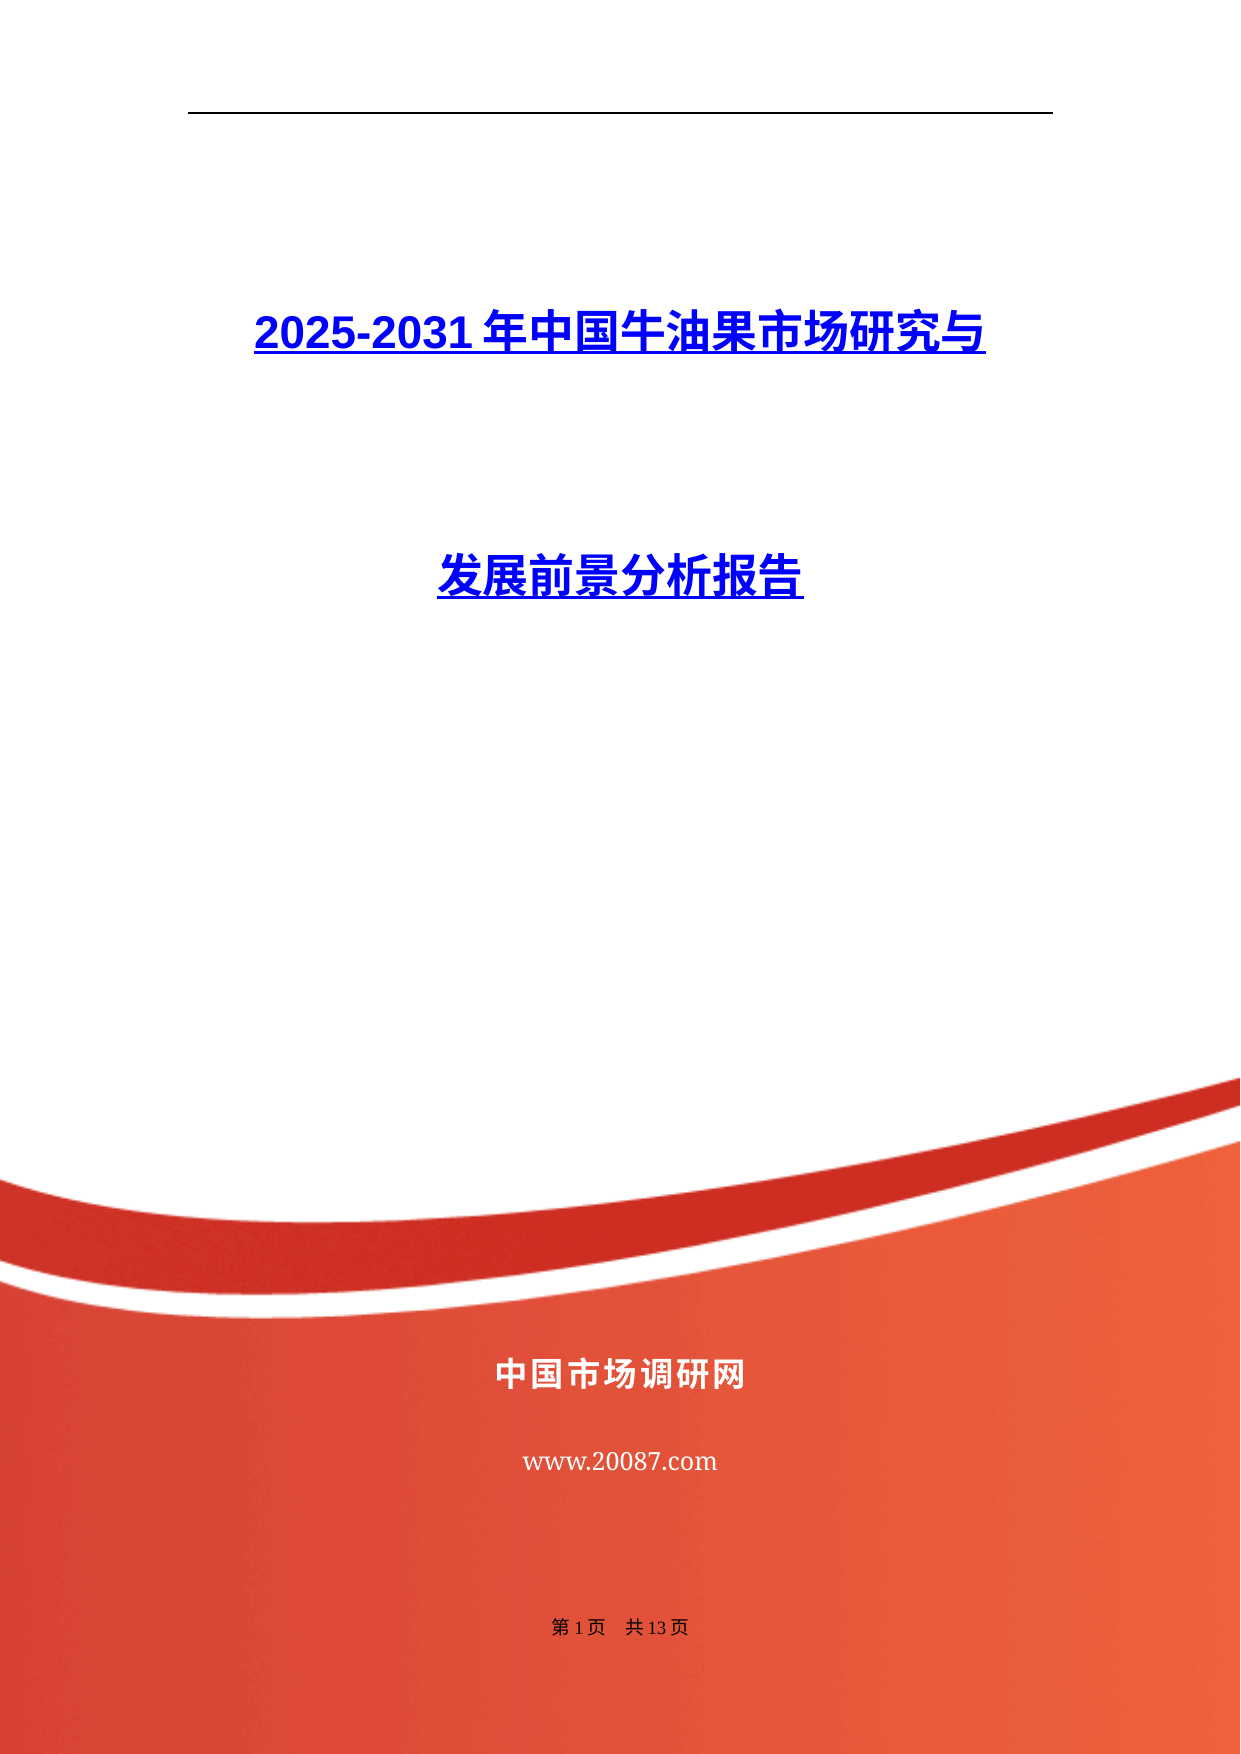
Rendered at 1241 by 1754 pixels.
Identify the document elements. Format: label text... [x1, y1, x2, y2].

text www.20087.com [187, 1428, 1053, 1493]
picture [0, 1006, 1241, 1754]
subtitle 中国市场调研网 [187, 1339, 1053, 1404]
table_header 2025-2031年中国牛油果市场研究与发展前景分析报告 [188, 207, 1053, 773]
